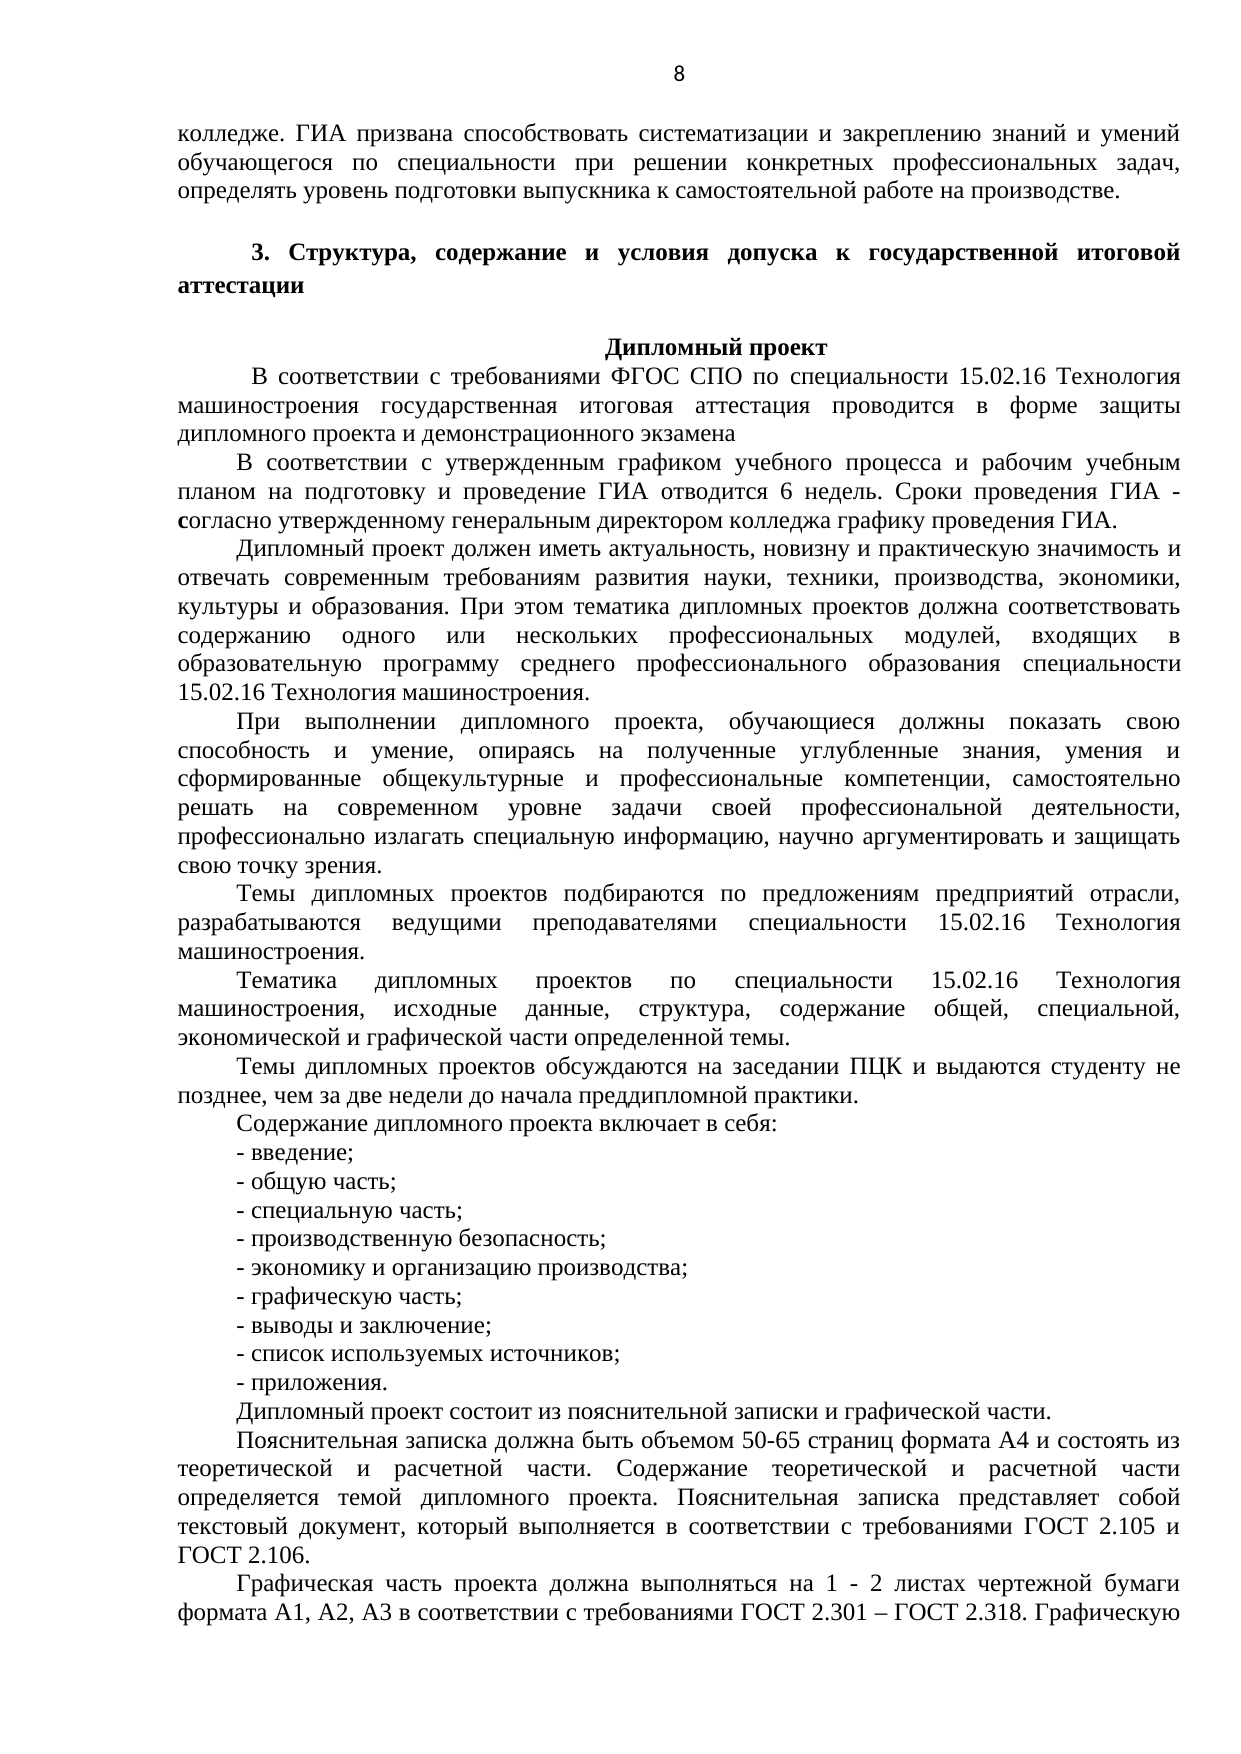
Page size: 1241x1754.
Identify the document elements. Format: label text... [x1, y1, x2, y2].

text При выполнении дипломного проекта, обучающиеся должны показать свою способность и умение, опираясь на полученные углубленные знания, умения и сформированные общекультурные и профессиональные компетенции, самостоятельно решать на современном уровне задачи своей профессиональной деятельности, профессионально излагать специальную информацию, научно аргументировать и защищать свою точку зрения. [177, 706, 1181, 878]
text - общую часть; [177, 1166, 1181, 1195]
text Тематика дипломных проектов по специальности 15.02.16 Технология машиностроения, исходные данные, структура, содержание общей, специальной, экономической и графической части определенной темы. [177, 965, 1181, 1051]
text - список используемых источников; [177, 1338, 1181, 1367]
text Дипломный проект должен иметь актуальность, новизну и практическую значимость и отвечать современным требованиям развития науки, техники, производства, экономики, культуры и образования. При этом тематика дипломных проектов должна соответствовать содержанию одного или нескольких профессиональных модулей, входящих в образовательную программу среднего профессионального образования специальности 15.02.16 Технология машиностроения. [177, 533, 1181, 706]
text Содержание дипломного проекта включает в себя: [177, 1108, 1181, 1137]
text Пояснительная записка должна быть объемом 50-65 страниц формата А4 и состоять из теоретической и расчетной части. Содержание теоретической и расчетной части определяется темой дипломного проекта. Пояснительная записка представляет собой текстовый документ, который выполняется в соответствии с требованиями ГОСТ 2.105 и ГОСТ 2.106. [177, 1425, 1181, 1568]
text - специальную часть; [177, 1195, 1181, 1223]
text Темы дипломных проектов подбираются по предложениям предприятий отрасли, разрабатываются ведущими преподавателями специальности 15.02.16 Технология машиностроения. [177, 878, 1181, 965]
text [177, 1568, 1181, 1626]
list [177, 118, 1181, 204]
text - экономику и организацию производства; [177, 1252, 1181, 1281]
text - выводы и заключение; [177, 1310, 1181, 1338]
text - графическую часть; [177, 1281, 1181, 1310]
text В соответствии с утвержденным графиком учебного процесса и рабочим учебным планом на подготовку и проведение ГИА отводится 6 недель. Сроки проведения ГИА - согласно утвержденному генеральным директором колледжа графику проведения ГИА. [177, 447, 1181, 533]
list Дипломный проект [177, 332, 1181, 361]
text - введение; [177, 1137, 1181, 1166]
list 3. Структура, содержание и условия допуска к государственной итоговой аттестации [177, 237, 1181, 299]
list В соответствии с требованиями ФГОС СПО по специальности 15.02.16 Технология машиностроения государственная итоговая аттестация проводится в форме защиты дипломного проекта и демонстрационного экзамена [177, 361, 1181, 447]
text - производственную безопасность; [177, 1223, 1181, 1252]
text - приложения. [177, 1367, 1181, 1396]
text Темы дипломных проектов обсуждаются на заседании ПЦК и выдаются студенту не позднее, чем за две недели до начала преддипломной практики. [177, 1051, 1181, 1108]
text Дипломный проект состоит из пояснительной записки и графической части. [177, 1396, 1181, 1425]
